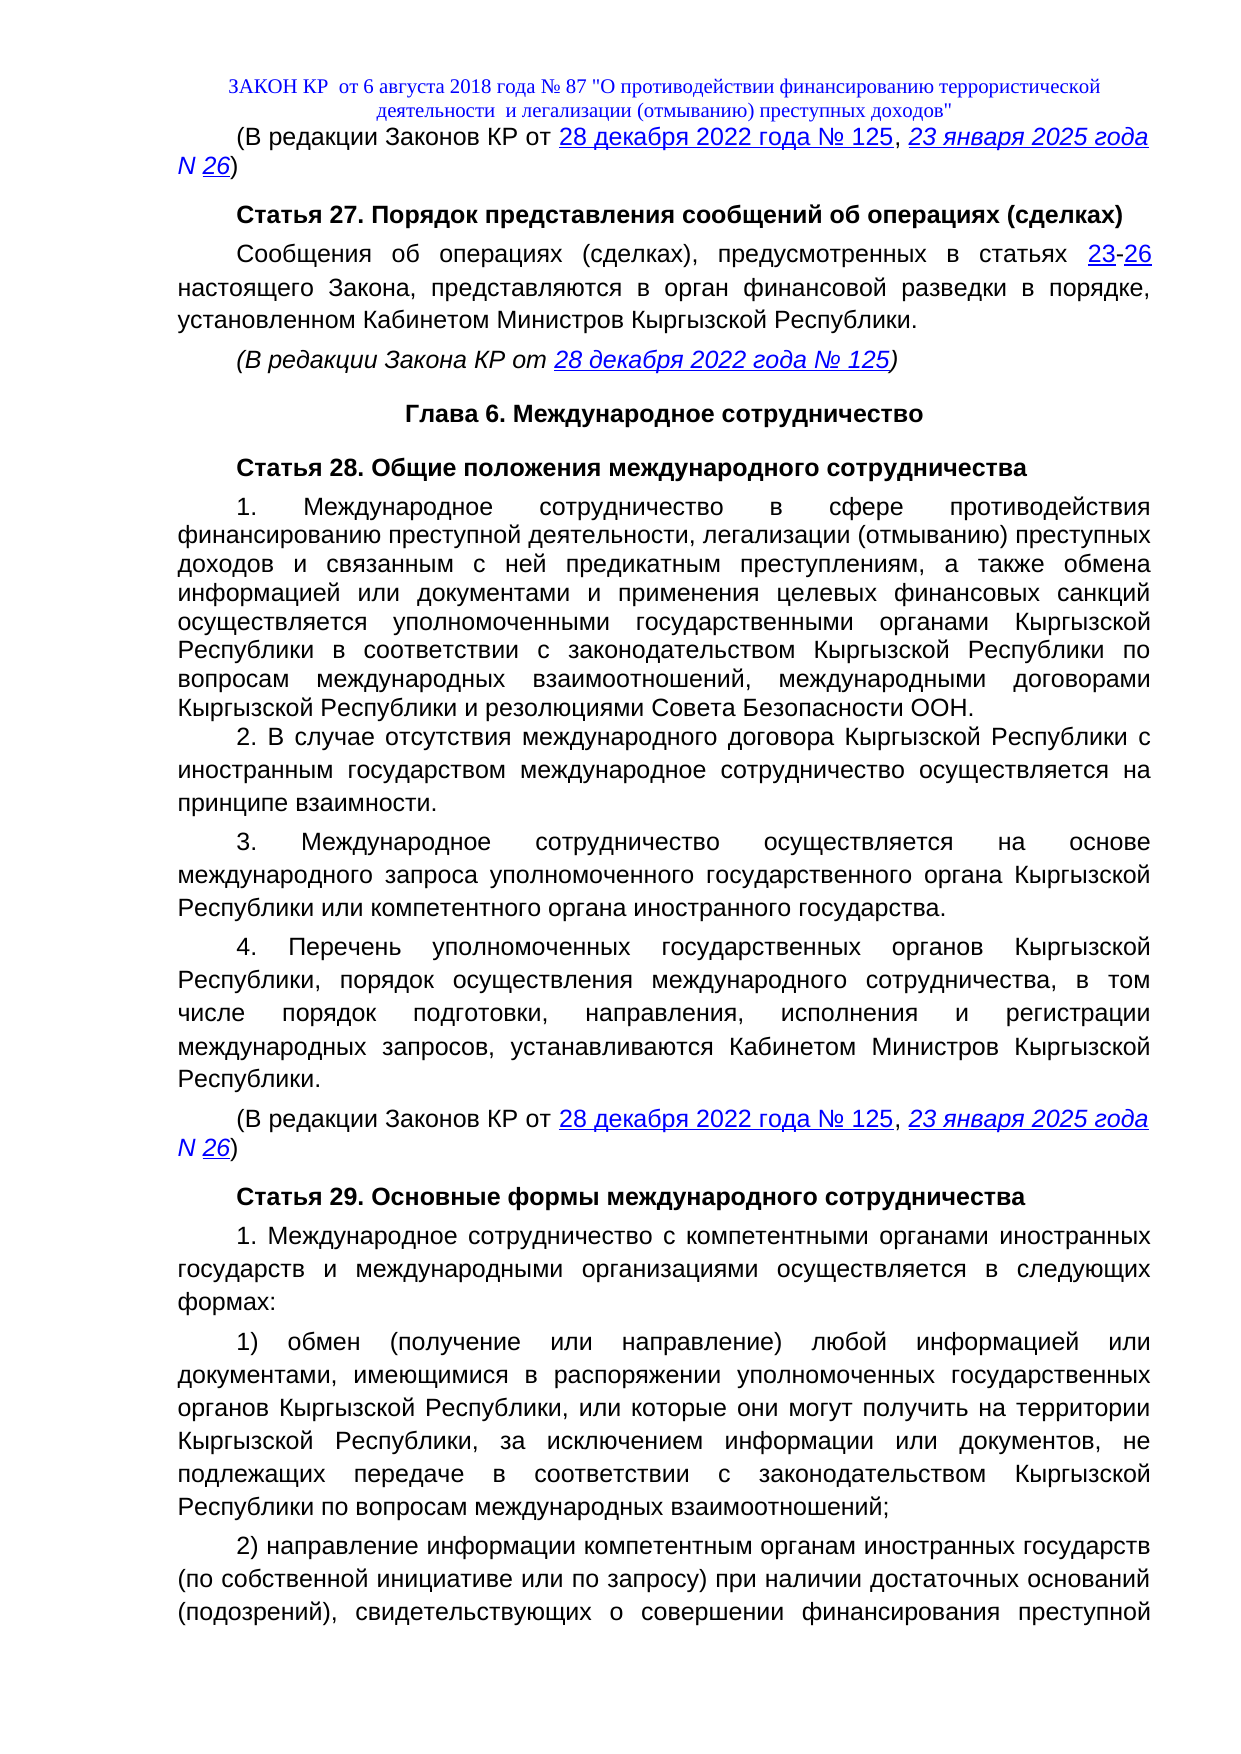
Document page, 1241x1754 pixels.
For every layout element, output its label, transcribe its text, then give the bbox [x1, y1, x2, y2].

text Статья 28. Общие положения международного сотрудничества [177, 452, 1152, 481]
text Сообщения об операциях (сделках), предусмотренных в статьях 23-26 настоящего Закона, представляются в орган финансовой разведки в порядке, установленном Кабинетом Министров Кыргызской Республики. [177, 239, 1152, 334]
text (В редакции Закона КР от 28 декабря 2022 года № 125) [177, 345, 1152, 373]
text 3. Международное сотрудничество осуществляется на основе международного запроса уполномоченного государственного органа Кыргызской Республики или компетентного органа иностранного государства. [177, 827, 1152, 922]
text Статья 29. Основные формы международного сотрудничества [177, 1182, 1152, 1211]
text Статья 27. Порядок представления сообщений об операциях (сделках) [177, 200, 1152, 229]
text (В редакции Законов КР от 28 декабря 2022 года № 125, 23 января 2025 года N 26) [177, 122, 1152, 179]
text (В редакции Законов КР от 28 декабря 2022 года № 125, 23 января 2025 года N 26) [177, 1104, 1152, 1161]
text 4. Перечень уполномоченных государственных органов Кыргызской Республики, порядок осуществления международного сотрудничества, в том числе порядок подготовки, направления, исполнения и регистрации международных запросов, устанавливаются Кабинетом Министров Кыргызской Республики. [177, 932, 1152, 1093]
text 1. Международное сотрудничество с компетентными органами иностранных государств и международными организациями осуществляется в следующих формах: [177, 1221, 1152, 1316]
text 1. Международное сотрудничество в сфере противодействия финансированию преступной деятельности, легализации (отмыванию) преступных доходов и связанным с ней предикатным преступлениям, а также обмена информацией или документами и применения целевых финансовых санкций осуществляется уполномоченными государственными органами Кыргызской Республики в соответствии с законодательством Кыргызской Республики по вопросам международных взаимоотношений, международными договорами Кыргызской Республики и резолюциями Совета Безопасности ООН. [177, 492, 1152, 722]
text 2. В случае отсутствия международного договора Кыргызской Республики с иностранным государством международное сотрудничество осуществляется на принципе взаимности. [177, 722, 1152, 817]
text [177, 1531, 1152, 1626]
text 1) обмен (получение или направление) любой информацией или документами, имеющимися в распоряжении уполномоченных государственных органов Кыргызской Республики, или которые они могут получить на территории Кыргызской Республики, за исключением информации или документов, не подлежащих передаче в соответствии с законодательством Кыргызской Республики по вопросам международных взаимоотношений; [177, 1327, 1152, 1521]
text Глава 6. Международное сотрудничество [295, 399, 1033, 427]
